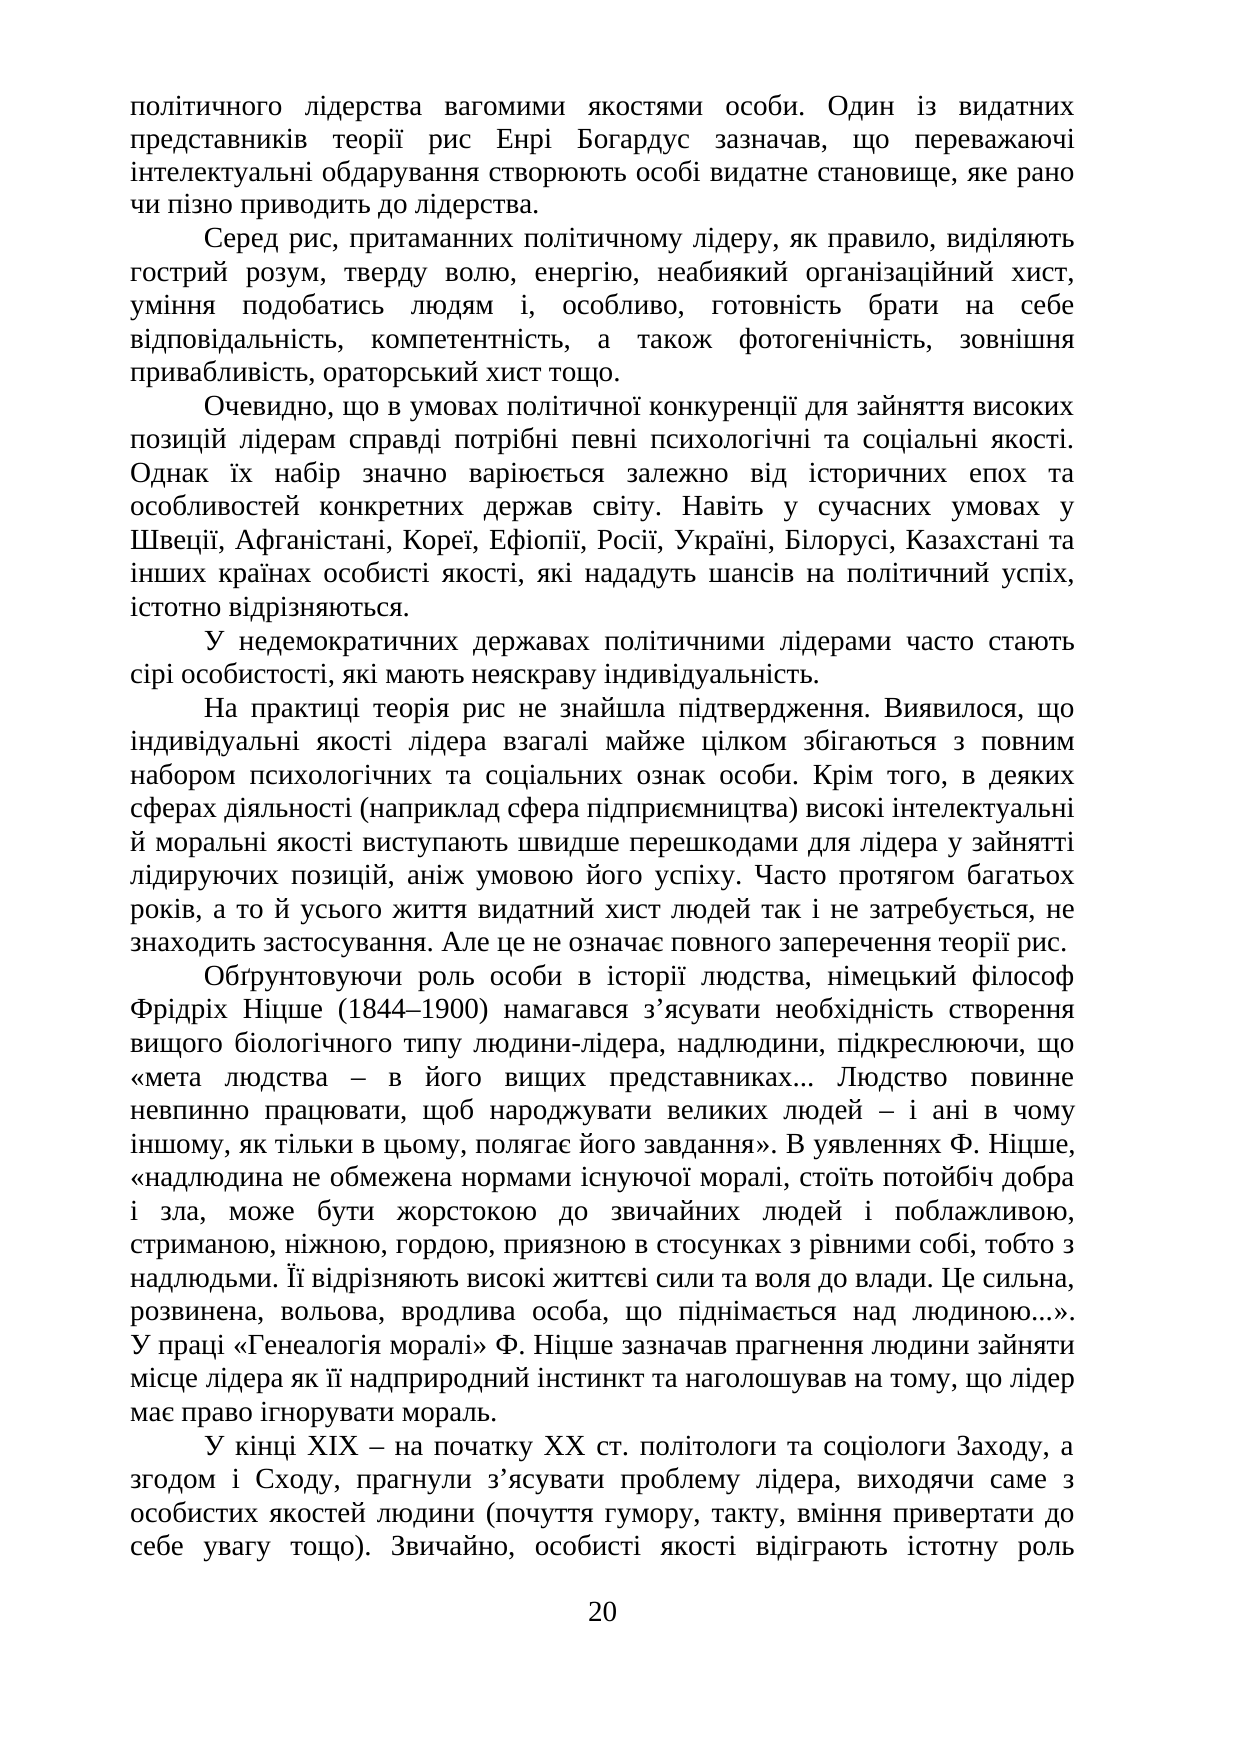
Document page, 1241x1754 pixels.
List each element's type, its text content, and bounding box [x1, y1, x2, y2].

text У недемократичних державах політичними лідерами часто стають сірі особистості, які мають неяскраву індивідуальність. [130, 623, 1076, 690]
text На практиці теорія рис не знайшла підтвердження. Виявилося, що індивідуальні якості лідера взагалі майже цілком збігаються з повним набором психологічних та соціальних ознак особи. Крім того, в деяких сферах діяльності (наприклад сфера підприємництва) високі інтелектуальні й моральні якості виступають швидше перешкодами для лідера у зайнятті лідируючих позицій, аніж умовою його успіху. Часто протягом багатьох років, а то й усього життя видатний хист людей так і не затребується, не знаходить застосування. Але це не означає повного заперечення теорії рис. [130, 690, 1076, 958]
text Очевидно, що в умовах політичної конкуренції для зайняття високих позицій лідерам справді потрібні певні психологічні та соціальні якості. Однак їх набір значно варіюється залежно від історичних епох та особливостей конкретних держав світу. Навіть у сучасних умовах у Швеції, Афганістані, Кореї, Ефіопії, Росії, Україні, Білорусі, Казахстані та інших країнах особисті якості, які нададуть шансів на політичний успіх, істотно відрізняються. [130, 388, 1076, 623]
text Серед рис, притаманних політичному лідеру, як правило, виділяють гострий розум, тверду волю, енергію, неабиякий організаційний хист, уміння подобатись людям і, особливо, готовність брати на себе відповідальність, компетентність, а також фотогенічність, зовнішня привабливість, ораторський хист тощо. [130, 220, 1075, 388]
text Обґрунтовуючи роль особи в історії людства, німецький філософ Фрідріх Ніцше (1844–1900) намагався з’ясувати необхідність створення вищого біологічного типу людини-лідера, надлюдини, підкреслюючи, що «мета людства – в його вищих представниках... Людство повинне невпинно працювати, щоб народжувати великих людей – і ані в чому іншому, як тільки в цьому, полягає його завдання». В уявленнях Ф. Ніцше, «надлюдина не обмежена нормами існуючої моралі, стоїть потойбіч добра і зла, може бути жорстокою до звичайних людей і поблажливою, стриманою, ніжною, гордою, приязною в стосунках з рівними собі, тобто з надлюдьми. Її відрізняють високі життєві сили та воля до влади. Це сильна, розвинена, вольова, вродлива особа, що піднімається над людиною...». У праці «Генеалогія моралі» Ф. Ніцше зазначав прагнення людини зайняти місце лідера як її надприродний інстинкт та наголошував на тому, що лідер має право ігнорувати мораль. [130, 958, 1076, 1428]
